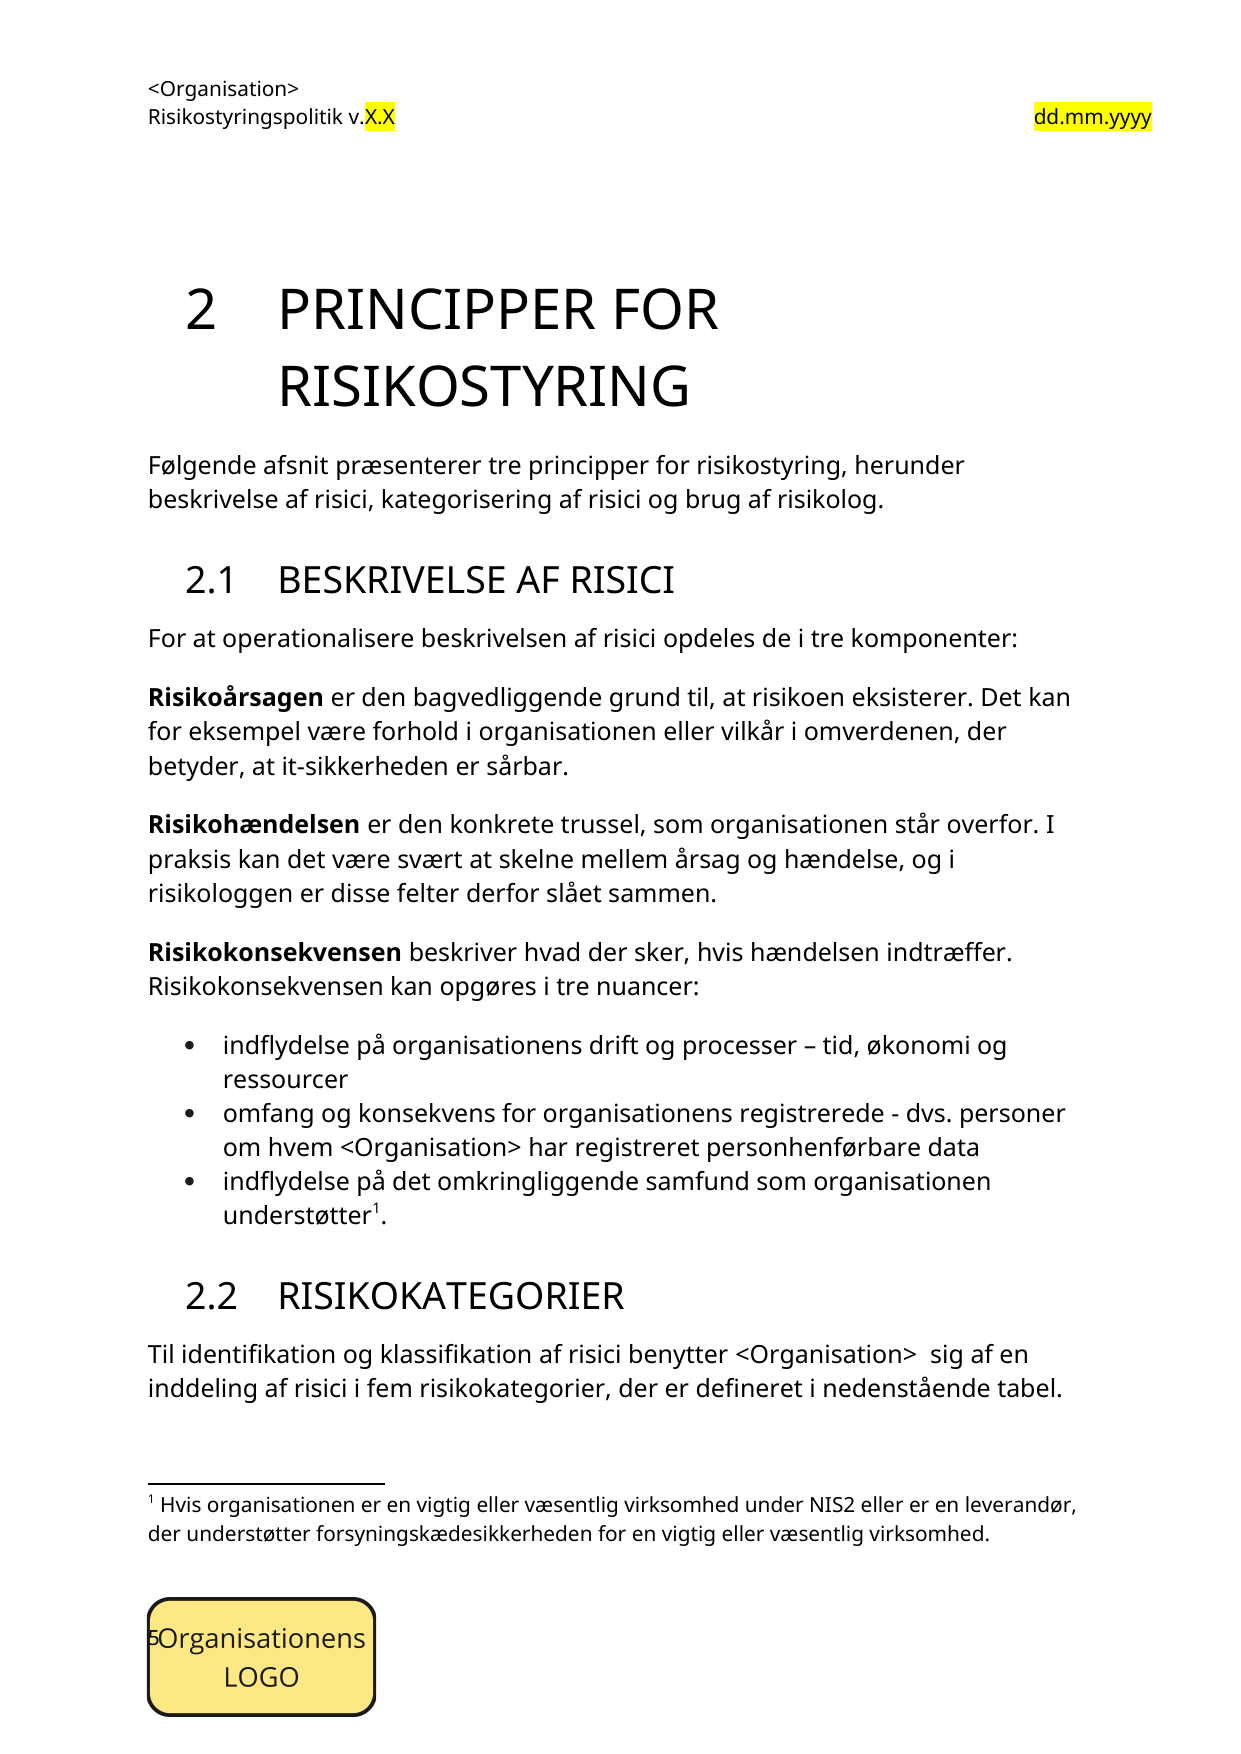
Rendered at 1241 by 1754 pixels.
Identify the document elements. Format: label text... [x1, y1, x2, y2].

subtitle Principper for risikostyring [185, 269, 1092, 423]
picture [146, 1597, 377, 1717]
text Risikoårsagen er den bagvedliggende grund til, at risikoen eksisterer. Det kan for eksempel være forhold i organisationen eller vilkår i omverdenen, der betyder, at it-sikkerheden er sårbar. [148, 680, 1092, 782]
subtitle Risikokategorier [185, 1269, 1092, 1320]
text Risikohændelsen er den konkrete trussel, som organisationen står overfor. I praksis kan det være svært at skelne mellem årsag og hændelse, og i risikologgen er disse felter derfor slået sammen. [148, 807, 1092, 909]
text For at operationalisere beskrivelsen af risici opdeles de i tre komponenter: [148, 621, 1092, 655]
text Til identifikation og klassifikation af risici benytter sig af en inddeling af risici i fem risikokategorier, der er defineret i nedenstående tabel. [148, 1337, 1092, 1405]
list indflydelse på organisationens drift og processer – tid, økonomi og ressourcer [185, 1027, 1092, 1096]
subtitle Beskrivelse af risici [185, 553, 1092, 604]
text Risikokonsekvensen beskriver hvad der sker, hvis hændelsen indtræffer. Risikokonsekvensen kan opgøres i tre nuancer: [148, 934, 1092, 1002]
text Følgende afsnit præsenterer tre principper for risikostyring, herunder beskrivelse af risici, kategorisering af risici og brug af risikolog. [148, 448, 1092, 516]
list omfang og konsekvens for organisationens registrerede - dvs. personer om hvem har registreret personhenførbare data [185, 1096, 1092, 1164]
list indflydelse på det omkringliggende samfund som organisationen understøtter. [185, 1164, 1092, 1232]
